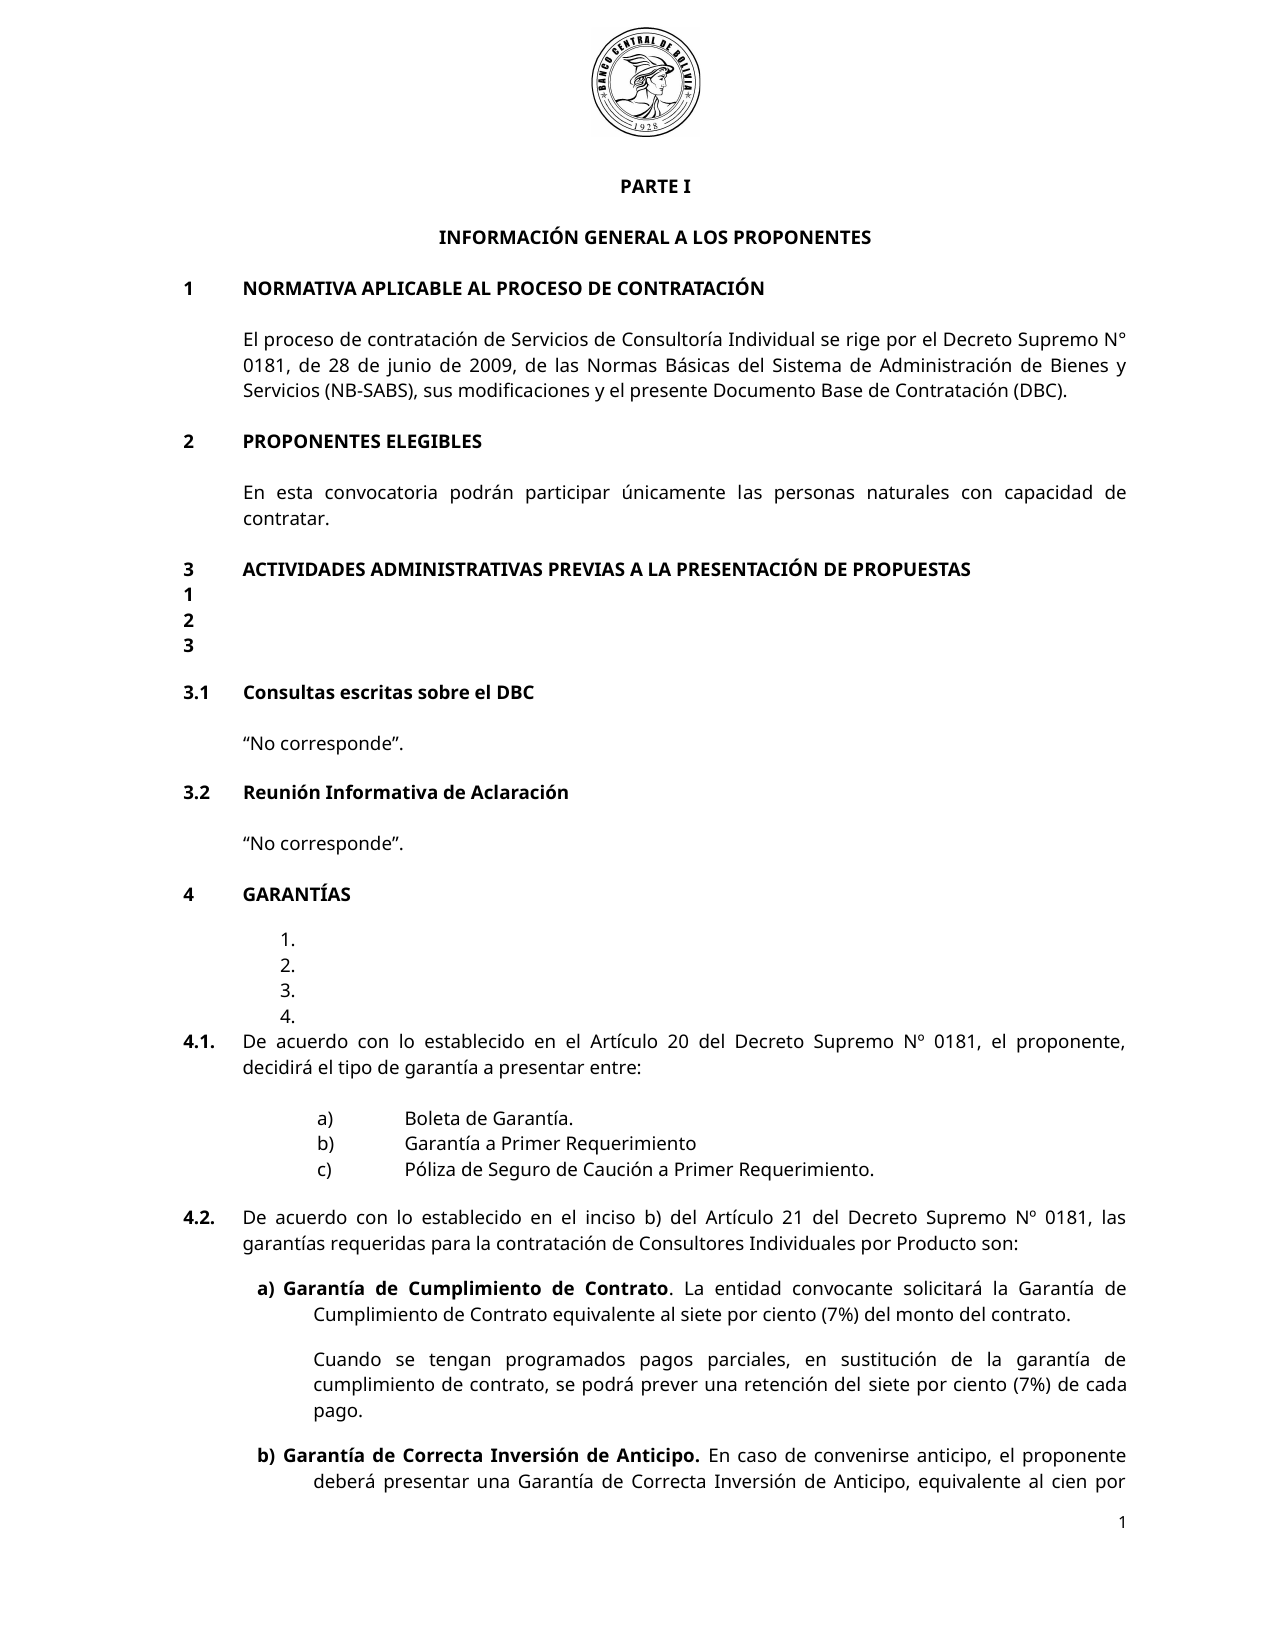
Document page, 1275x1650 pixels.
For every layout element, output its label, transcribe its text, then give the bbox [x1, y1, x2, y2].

text “No corresponde”. [243, 731, 1127, 756]
title GARANTÍAS [183, 881, 1127, 907]
picture [591, 27, 701, 137]
list Garantía a Primer Requerimiento [258, 1131, 1127, 1156]
list De acuerdo con lo establecido en el Artículo 20 del Decreto Supremo Nº 0181, el proponente, decidirá el tipo de garantía a presentar entre: [183, 1028, 1127, 1079]
title PROPONENTES ELEGIBLES [183, 428, 1127, 454]
text En esta convocatoria podrán participar únicamente las personas naturales con capacidad de contratar. [243, 479, 1127, 531]
title ACTIVIDADES ADMINISTRATIVAS PREVIAS A LA PRESENTACIÓN DE PROPUESTAS [183, 556, 1127, 582]
title Consultas escritas sobre el DBC [183, 680, 1127, 705]
list De acuerdo con lo establecido en el inciso b) del Artículo 21 del Decreto Supremo Nº 0181, las garantías requeridas para la contratación de Consultores Individuales por Producto son: [183, 1204, 1127, 1255]
list Boleta de Garantía. [258, 1105, 1127, 1131]
text PARTE I [183, 173, 1127, 199]
text Cuando se tengan programados pagos parciales, en sustitución de la garantía de cumplimiento de contrato, se podrá prever una retención del siete por ciento (7%) de cada pago. [257, 1346, 1127, 1423]
text INFORMACIÓN GENERAL A LOS PROPONENTES [183, 224, 1127, 250]
list Garantía de Cumplimiento de Contrato. La entidad convocante solicitará la Garantía de Cumplimiento de Contrato equivalente al siete por ciento (7%) del monto del contrato. [257, 1275, 1127, 1326]
text “No corresponde”. [243, 830, 1127, 856]
title Reunión Informativa de Aclaración [183, 779, 1127, 804]
title NORMATIVA APLICABLE AL PROCESO DE CONTRATACIÓN [183, 275, 1127, 301]
text El proceso de contratación de Servicios de Consultoría Individual se rige por el Decreto Supremo N° 0181, de 28 de junio de 2009, de las Normas Básicas del Sistema de Administración de Bienes y Servicios (NB-SABS), sus modificaciones y el presente Documento Base de Contratación (DBC). [243, 326, 1127, 403]
list Póliza de Seguro de Caución a Primer Requerimiento. [258, 1156, 1127, 1182]
